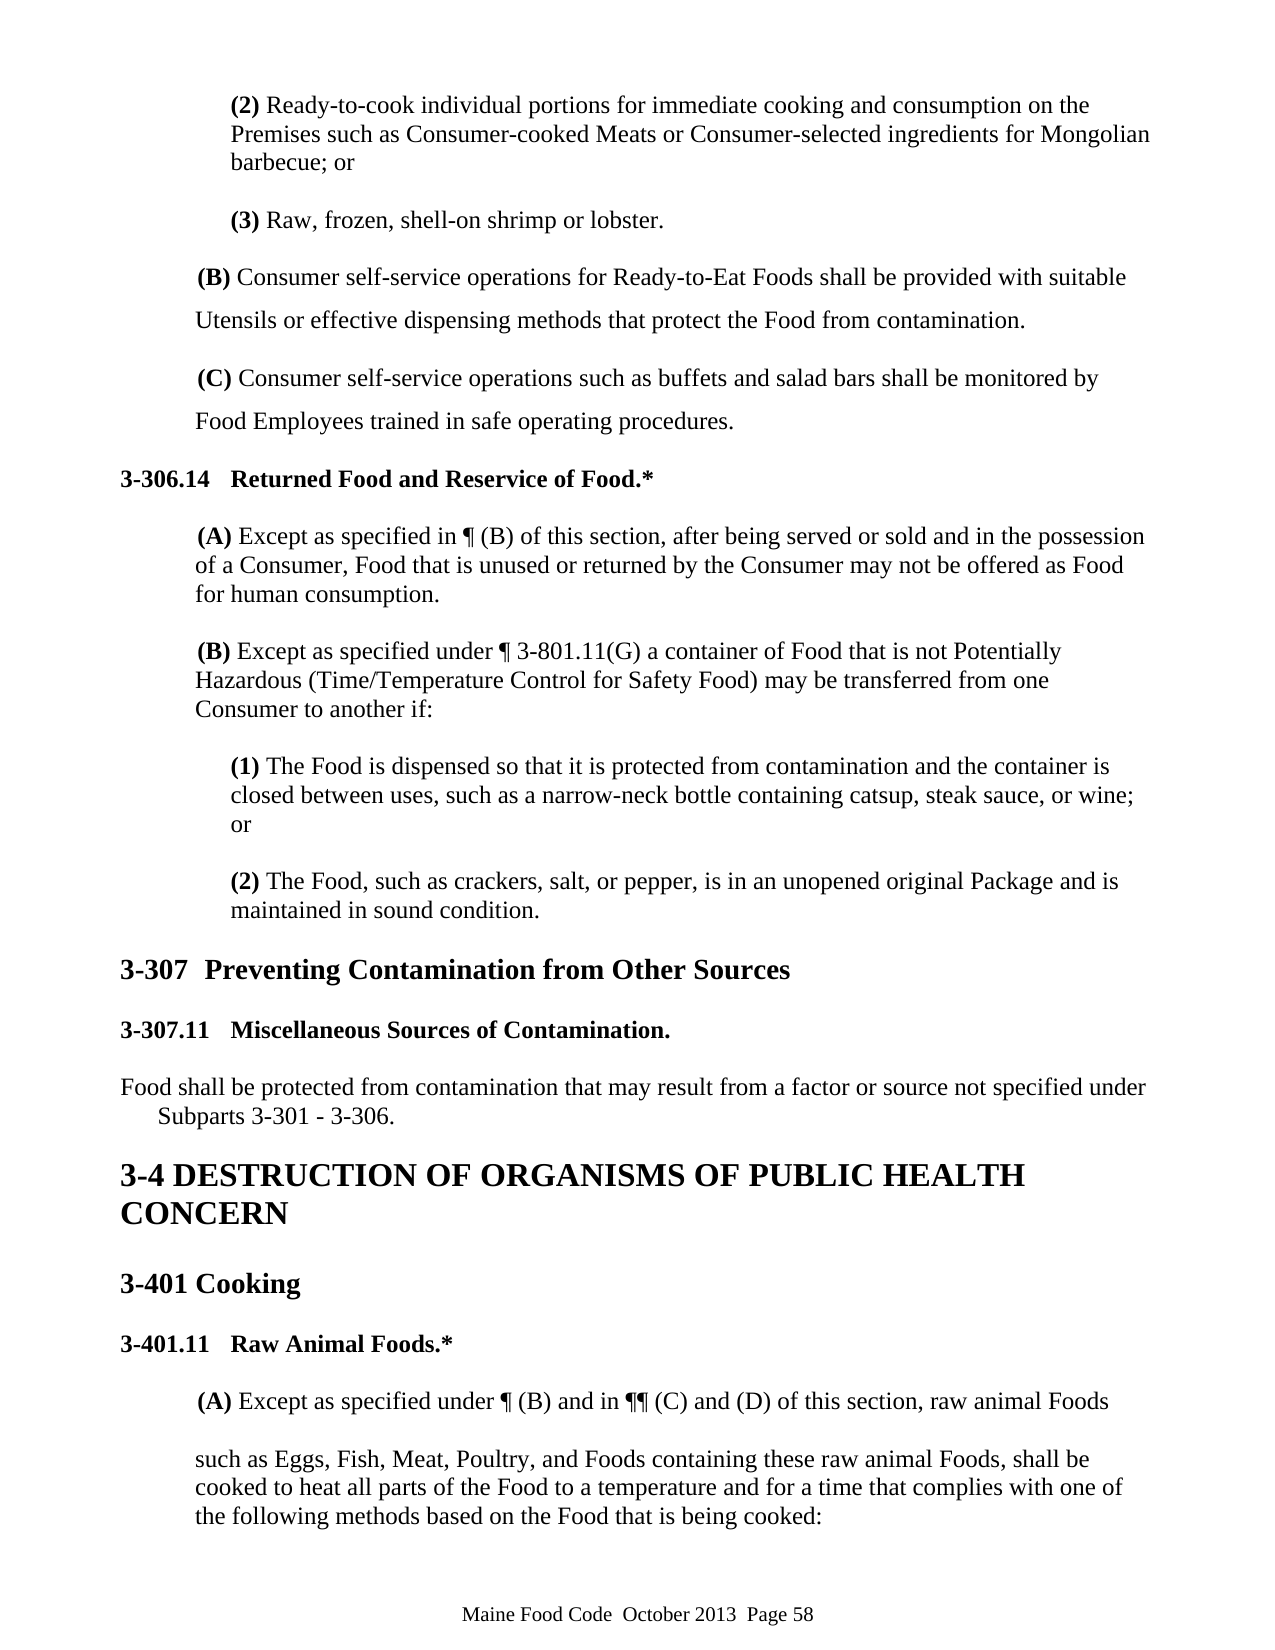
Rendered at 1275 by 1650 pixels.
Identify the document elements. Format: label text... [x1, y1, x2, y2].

text Food shall be protected from contamination that may result from a factor or source not specified under Subparts 3-301 - 3-306. [120, 1072, 1155, 1130]
subtitle 3-401.11 Raw Animal Foods.* [120, 1329, 1155, 1357]
text 3-306.14 Returned Food and Reservice of Food.* [120, 464, 1155, 492]
subtitle 3-401 Cooking [120, 1266, 1155, 1300]
subtitle 3-4 DESTRUCTION OF ORGANISMS OF PUBLIC HEALTH CONCERN [120, 1155, 1155, 1231]
text (A) Except as specified in ¶ (B) of this section, after being served or sold and in the possession of a Consumer, Food that is unused or returned by the Consumer may not be offered as Food for human consumption. [195, 521, 1155, 607]
text 3-307.11 Miscellaneous Sources of Contamination. [120, 1015, 1155, 1043]
text (A) Except as specified under ¶ (B) and in ¶¶ (C) and (D) of this section, raw animal Foods [195, 1386, 1155, 1415]
text (2) Ready-to-cook individual portions for immediate cooking and consumption on the Premises such as Consumer-cooked Meats or Consumer-selected ingredients for Mongolian barbecue; or [230, 90, 1155, 176]
text (2) The Food, such as crackers, salt, or pepper, is in an unopened original Package and is maintained in sound condition. [230, 866, 1155, 924]
text (1) The Food is dispensed so that it is protected from contamination and the container is closed between uses, such as a narrow-neck bottle containing catsup, steak sauce, or wine; or [230, 751, 1155, 837]
subtitle 3-307 Preventing Contamination from Other Sources [120, 952, 1155, 986]
text (B) Except as specified under ¶ 3-801.11(G) a container of Food that is not Potentially Hazardous (Time/Temperature Control for Safety Food) may be transferred from one Consumer to another if: [195, 636, 1155, 722]
text such as Eggs, Fish, Meat, Poultry, and Foods containing these raw animal Foods, shall be cooked to heat all parts of the Food to a temperature and for a time that complies with one of the following methods based on the Food that is being cooked: [195, 1444, 1155, 1530]
text (C) Consumer self-service operations such as buffets and salad bars shall be monitored by Food Employees trained in safe operating procedures. [195, 363, 1155, 435]
text (3) Raw, frozen, shell-on shrimp or lobster. [195, 205, 1155, 234]
text (B) Consumer self-service operations for Ready-to-Eat Foods shall be provided with suitable Utensils or effective dispensing methods that protect the Food from contamination. [195, 262, 1155, 334]
